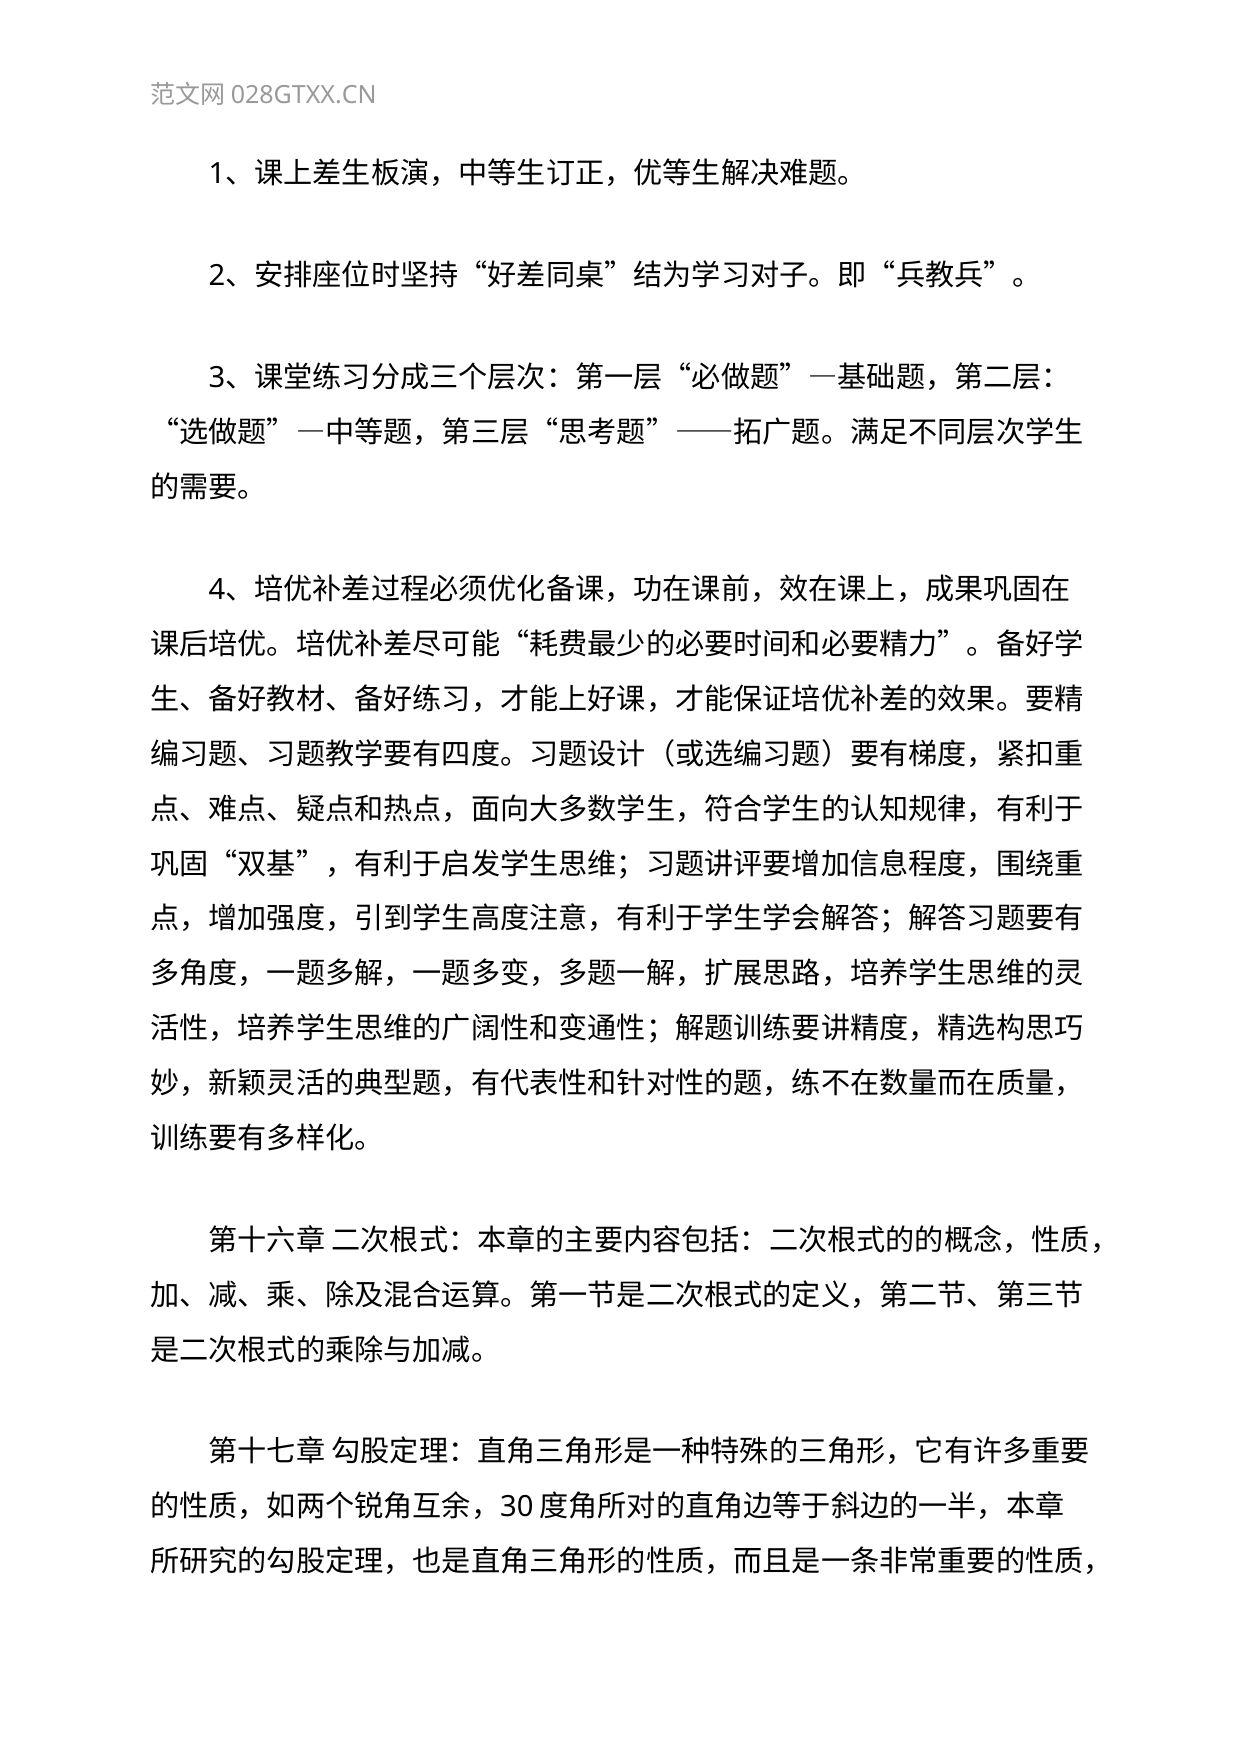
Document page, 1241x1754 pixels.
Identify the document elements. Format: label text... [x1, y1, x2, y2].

text 第十六章 二次根式：本章的主要内容包括：二次根式的的概念，性质，加、减、乘、除及混合运算。第一节是二次根式的定义，第二节、第三节是二次根式的乘除与加减。 [150, 1216, 1090, 1368]
text 3、课堂练习分成三个层次：第一层“必做题”—基础题，第二层：“选做题”—中等题，第三层“思考题”——拓广题。满足不同层次学生的需要。 [150, 354, 1090, 506]
text 1、课上差生板演，中等生订正，优等生解决难题。 [150, 150, 1090, 192]
text 4、培优补差过程必须优化备课，功在课前，效在课上，成果巩固在课后培优。培优补差尽可能“耗费最少的必要时间和必要精力”。备好学生、备好教材、备好练习，才能上好课，才能保证培优补差的效果。要精编习题、习题教学要有四度。习题设计（或选编习题）要有梯度，紧扣重点、难点、疑点和热点，面向大多数学生，符合学生的认知规律，有利于巩固“双基”，有利于启发学生思维；习题讲评要增加信息程度，围绕重点，增加强度，引到学生高度注意，有利于学生学会解答；解答习题要有多角度，一题多解，一题多变，多题一解，扩展思路，培养学生思维的灵活性，培养学生思维的广阔性和变通性；解题训练要讲精度，精选构思巧妙，新颖灵活的典型题，有代表性和针对性的题，练不在数量而在质量，训练要有多样化。 [150, 566, 1090, 1157]
text 2、安排座位时坚持“好差同桌”结为学习对子。即“兵教兵”。 [150, 252, 1090, 294]
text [150, 1428, 1090, 1580]
